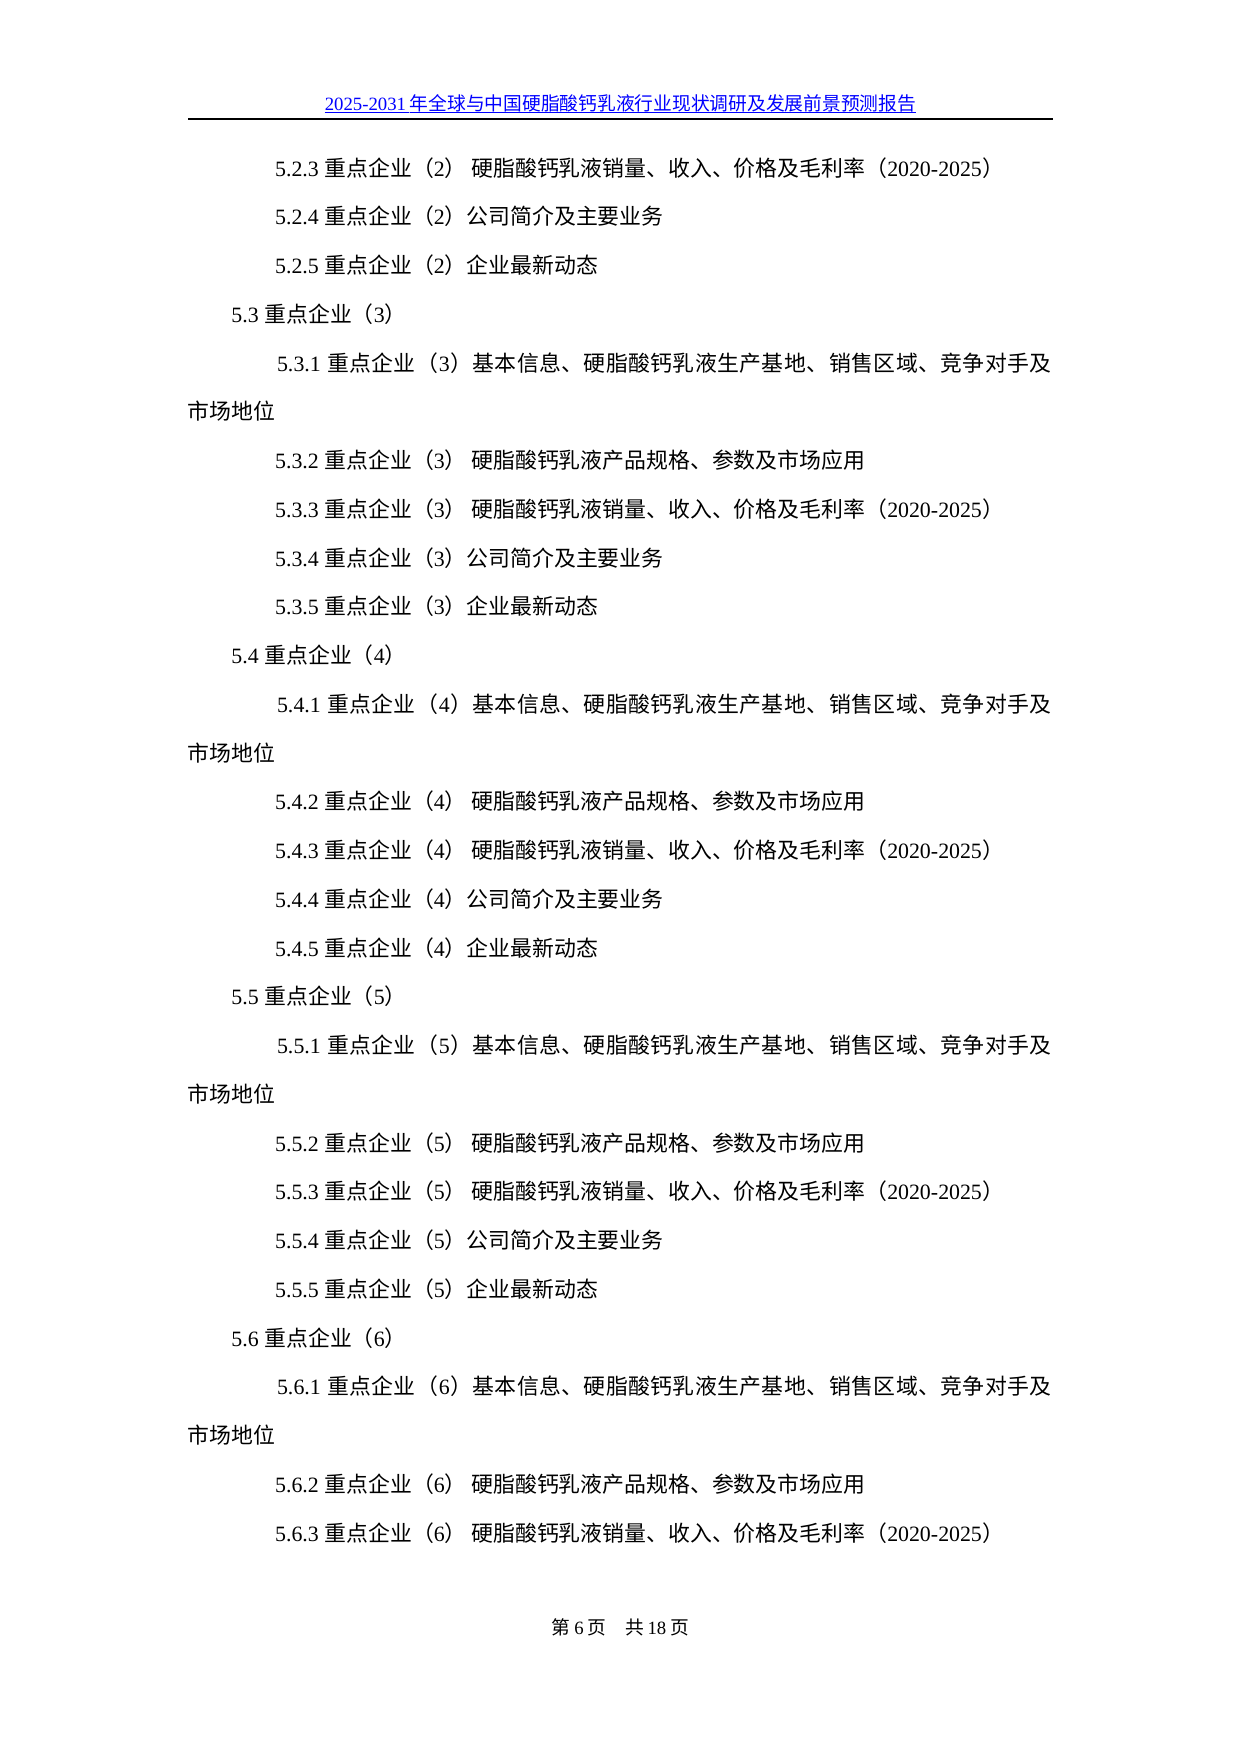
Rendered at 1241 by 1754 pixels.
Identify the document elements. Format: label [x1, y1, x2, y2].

text [187, 150, 1053, 1548]
